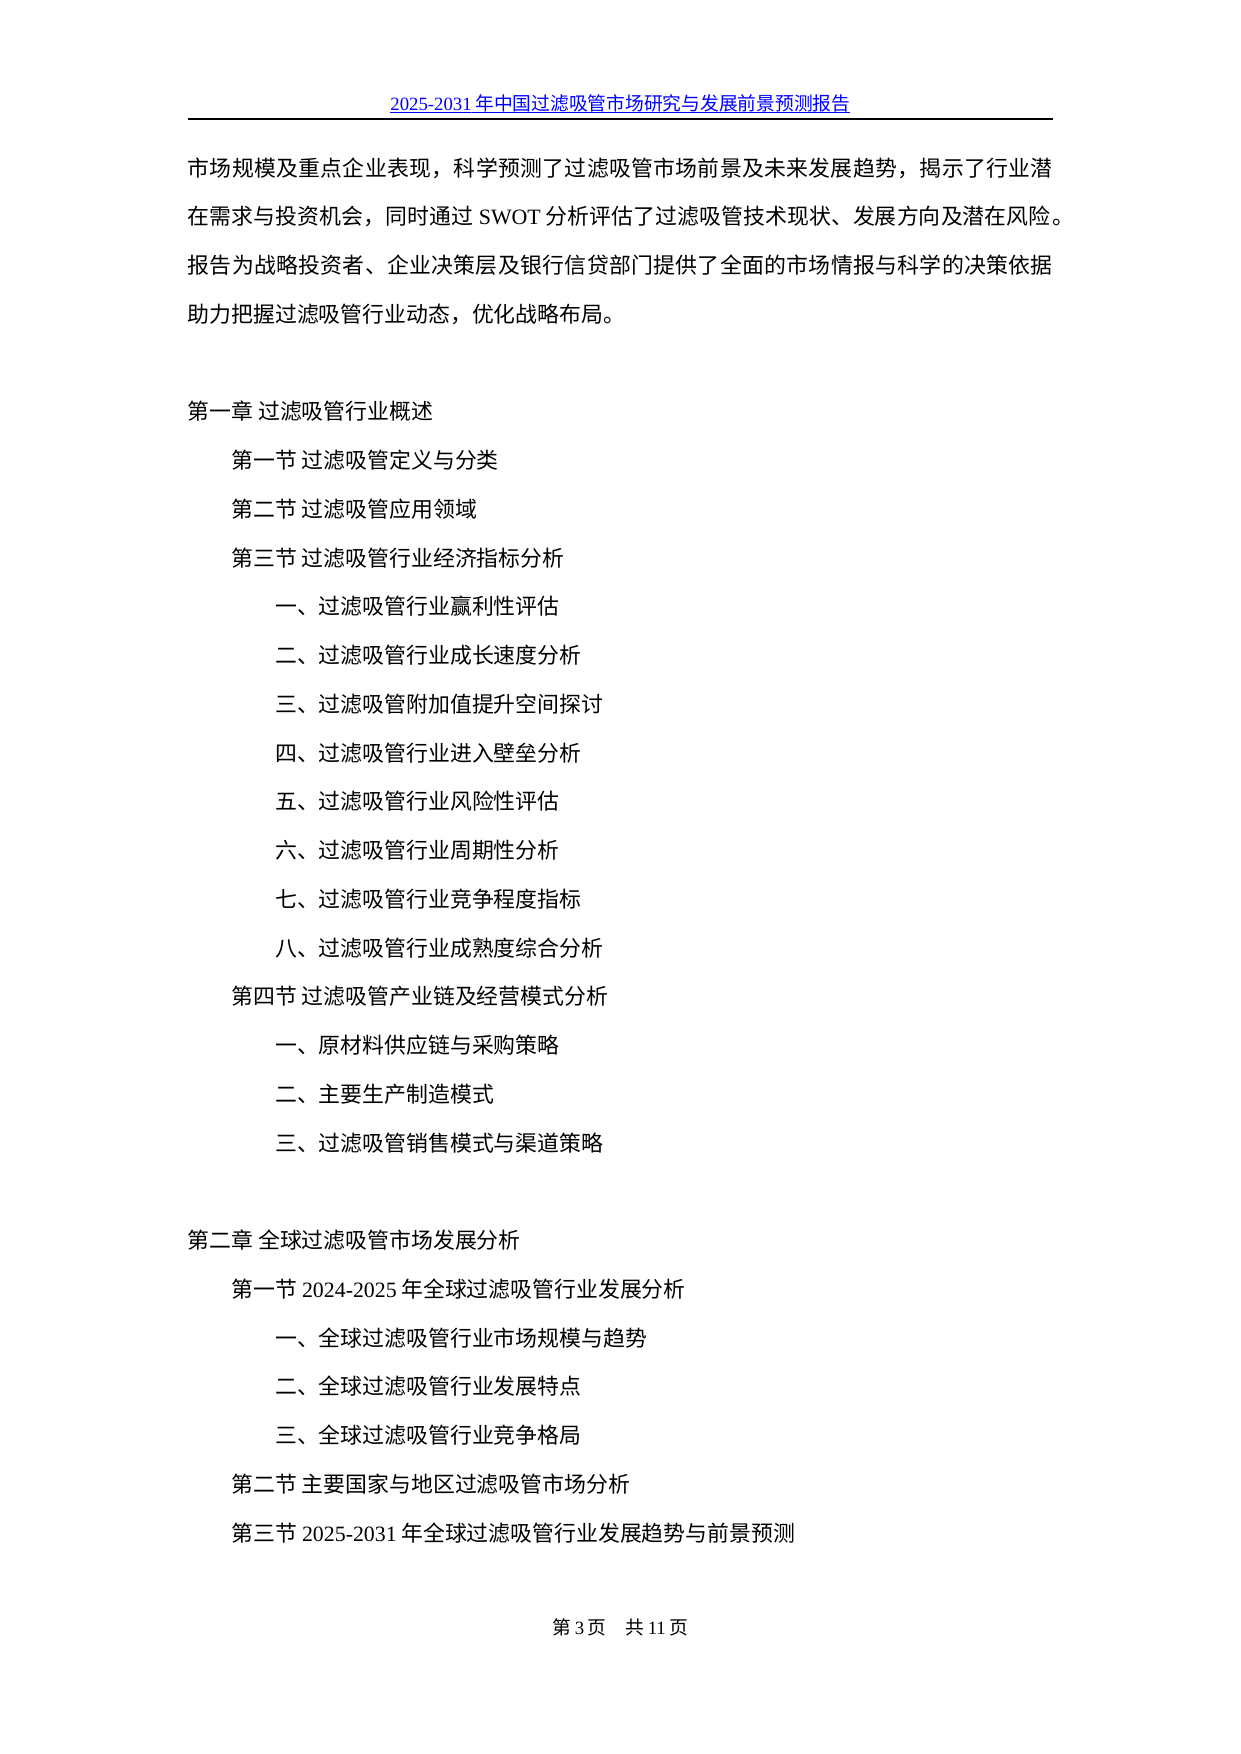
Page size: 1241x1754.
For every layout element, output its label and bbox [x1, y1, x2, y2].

text [187, 150, 1053, 1548]
